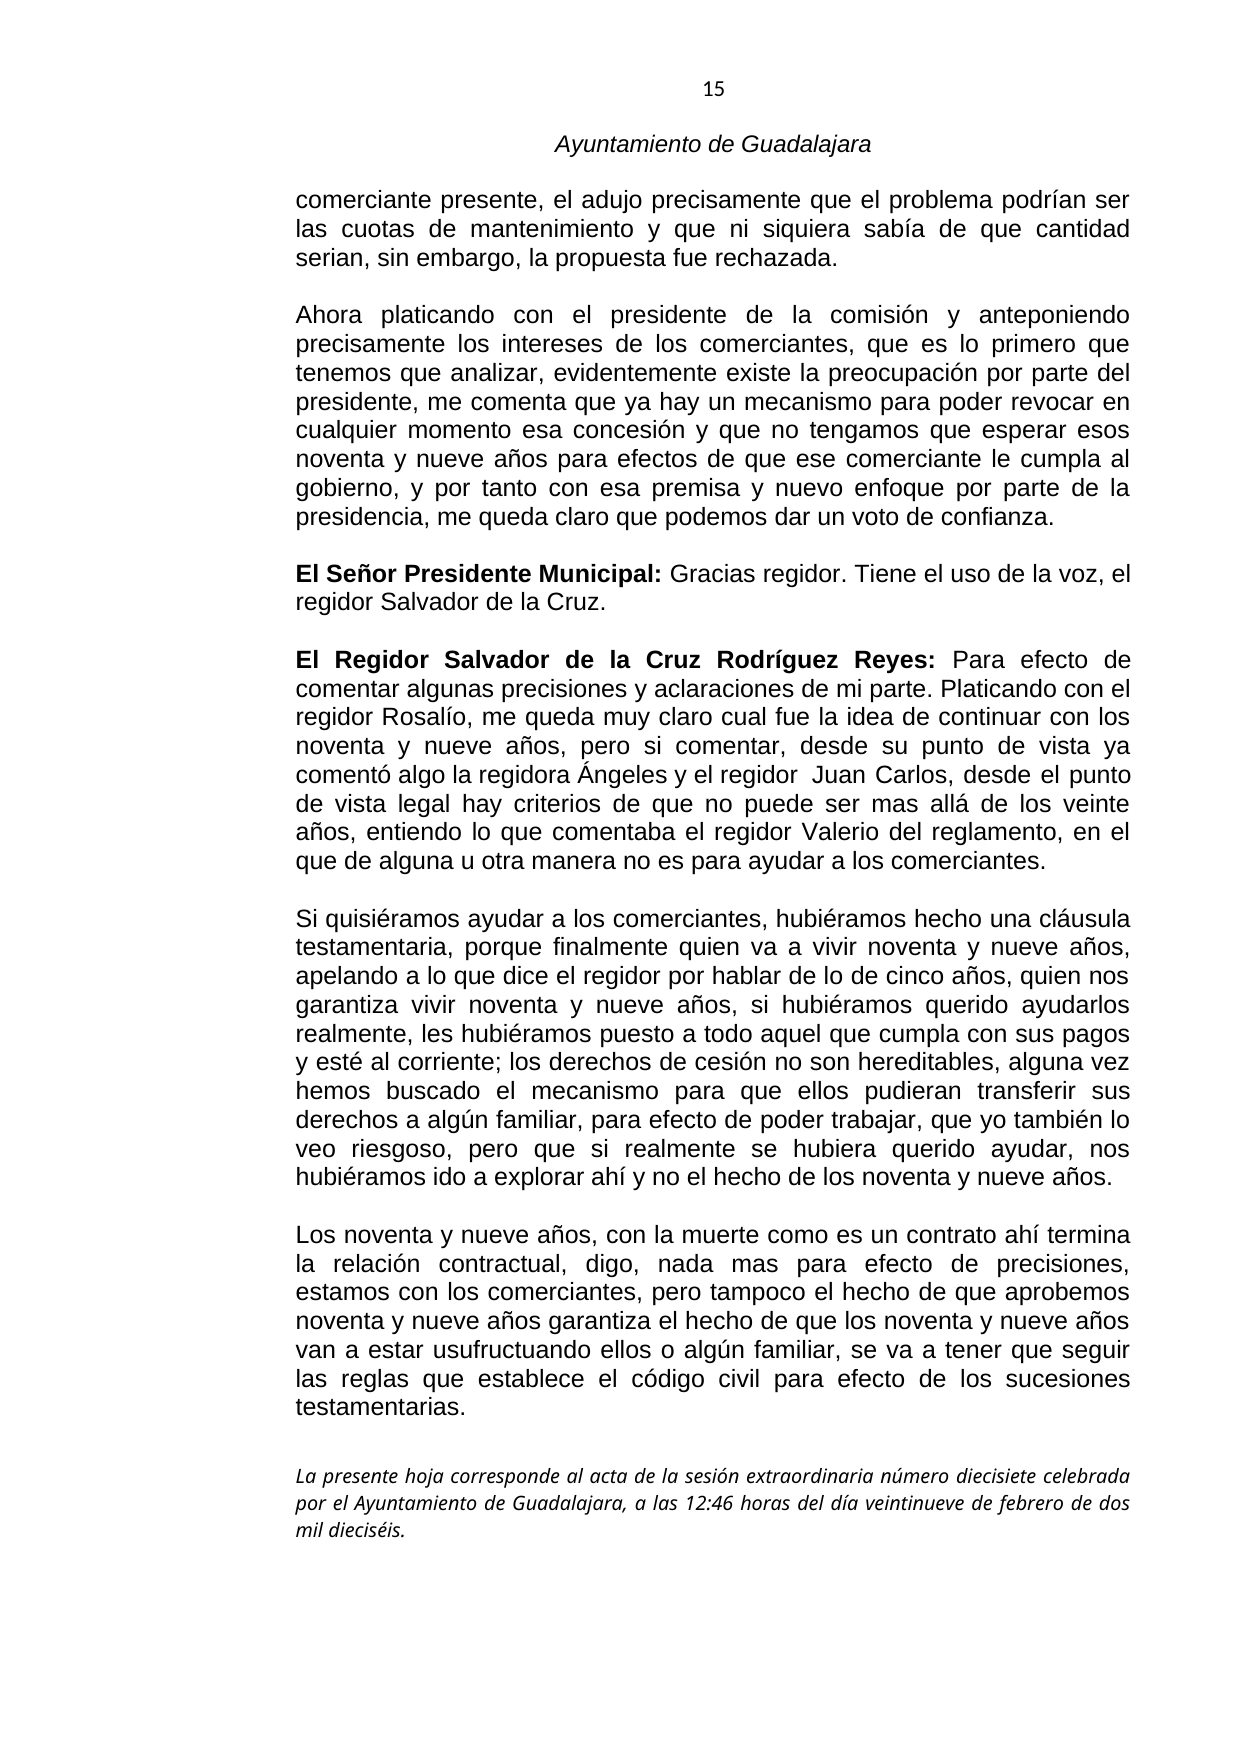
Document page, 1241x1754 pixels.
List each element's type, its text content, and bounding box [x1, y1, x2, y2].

text El Regidor Salvador de la Cruz Rodríguez Reyes: Para efecto de comentar algunas precisiones y aclaraciones de mi parte. Platicando con el regidor Rosalío, me queda muy claro cual fue la idea de continuar con los noventa y nueve años, pero si comentar, desde su punto de vista ya comentó algo la regidora Ángeles y el regidor Juan Carlos, desde el punto de vista legal hay criterios de que no puede ser mas allá de los veinte años, entiendo lo que comentaba el regidor Valerio del reglamento, en el que de alguna u otra manera no es para ayudar a los comerciantes. [295, 645, 1132, 875]
text El Señor Presidente Municipal: Gracias regidor. Tiene el uso de la voz, el regidor Salvador de la Cruz. [295, 558, 1132, 616]
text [295, 186, 1132, 272]
text Si quisiéramos ayudar a los comerciantes, hubiéramos hecho una cláusula testamentaria, porque finalmente quien va a vivir noventa y nueve años, apelando a lo que dice el regidor por hablar de lo de cinco años, quien nos garantiza vivir noventa y nueve años, si hubiéramos querido ayudarlos realmente, les hubiéramos puesto a todo aquel que cumpla con sus pagos y esté al corriente; los derechos de cesión no son hereditables, alguna vez hemos buscado el mecanismo para que ellos pudieran transferir sus derechos a algún familiar, para efecto de poder trabajar, que yo también lo veo riesgoso, pero que si realmente se hubiera querido ayudar, nos hubiéramos ido a explorar ahí y no el hecho de los noventa y nueve años. [295, 903, 1132, 1191]
text Ahora platicando con el presidente de la comisión y anteponiendo precisamente los intereses de los comerciantes, que es lo primero que tenemos que analizar, evidentemente existe la preocupación por parte del presidente, me comenta que ya hay un mecanismo para poder revocar en cualquier momento esa concesión y que no tengamos que esperar esos noventa y nueve años para efectos de que ese comerciante le cumpla al gobierno, y por tanto con esa premisa y nuevo enfoque por parte de la presidencia, me queda claro que podemos dar un voto de confianza. [295, 301, 1132, 531]
text Los noventa y nueve años, con la muerte como es un contrato ahí termina la relación contractual, digo, nada mas para efecto de precisiones, estamos con los comerciantes, pero tampoco el hecho de que aprobemos noventa y nueve años garantiza el hecho de que los noventa y nueve años van a estar usufructuando ellos o algún familiar, se va a tener que seguir las reglas que establece el código civil para efecto de los sucesiones testamentarias. [295, 1220, 1132, 1421]
